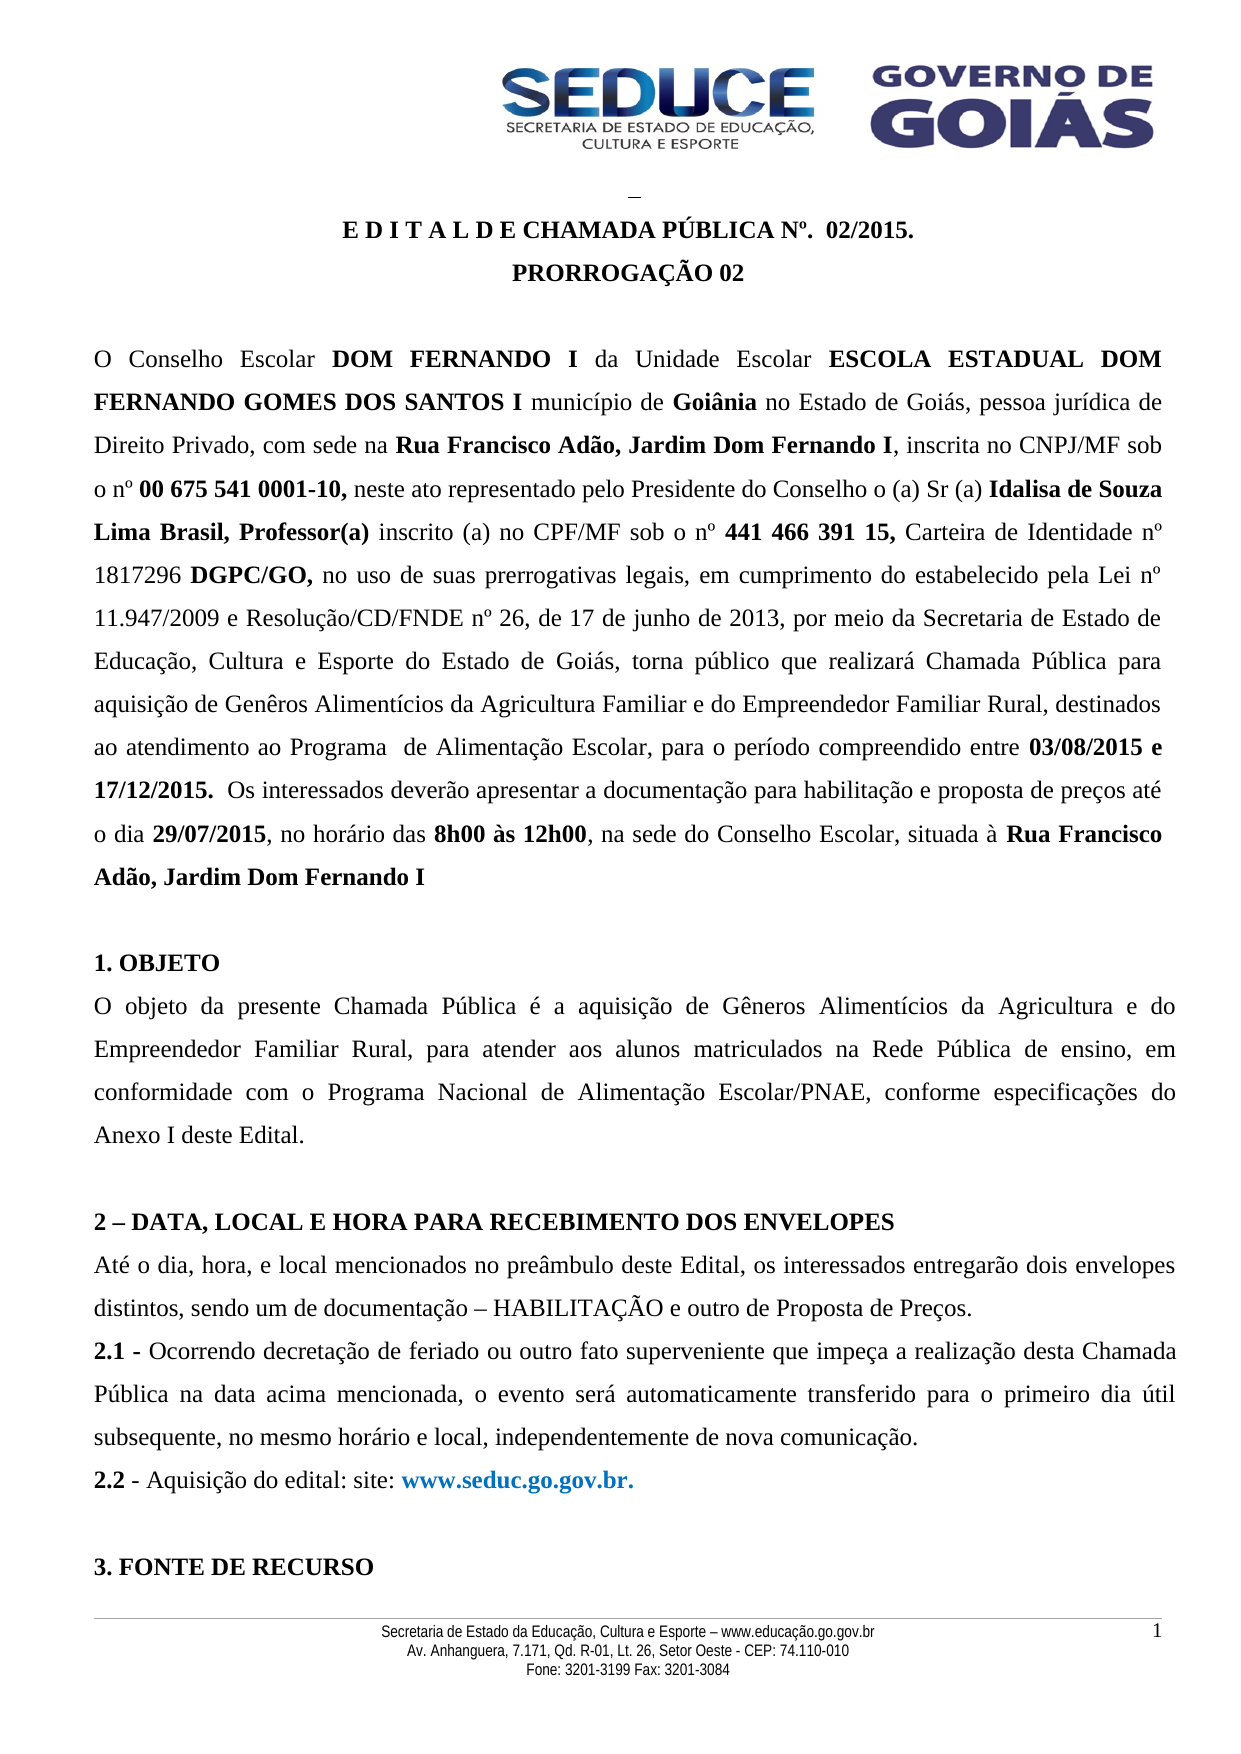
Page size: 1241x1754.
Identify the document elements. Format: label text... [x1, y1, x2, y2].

text 2.2 - Aquisição do edital: site: www.seduc.go.gov.br. [94, 1466, 1177, 1494]
text 2 – DATA, LOCAL E HORA PARA RECEBIMENTO DOS ENVELOPES [94, 1207, 1177, 1236]
text 1. OBJETO [94, 948, 1177, 977]
text E D I T A L D E CHAMADA PÚBLICA Nº. 02/2015. [94, 215, 1162, 244]
text O Conselho Escolar DOM FERNANDO I da Unidade Escolar ESCOLA ESTADUAL DOM FERNANDO GOMES DOS SANTOS I município de Goiânia no Estado de Goiás, pessoa jurídica de Direito Privado, com sede na Rua Francisco Adão, Jardim Dom Fernando I, inscrita no CNPJ/MF sob o nº 00 675 541 0001-10, neste ato representado pelo Presidente do Conselho o (a) Sr (a) Idalisa de Souza Lima Brasil, Professor(a) inscrito (a) no CPF/MF sob o nº 441 466 391 15, Carteira de Identidade nº 1817296 DGPC/GO, no uso de suas prerrogativas legais, em cumprimento do estabelecido pela Lei nº 11.947/2009 e Resolução/CD/FNDE nº 26, de 17 de junho de 2013, por meio da Secretaria de Estado de Educação, Cultura e Esporte do Estado de Goiás, torna público que realizará Chamada Pública para aquisição de Genêros Alimentícios da Agricultura Familiar e do Empreendedor Familiar Rural, destinados ao atendimento ao Programa de Alimentação Escolar, para o período compreendido entre 03/08/2015 e 17/12/2015. Os interessados deverão apresentar a documentação para habilitação e proposta de preços até o dia 29/07/2015, no horário das 8h00 às 12h00, na sede do Conselho Escolar, situada à Rua Francisco Adão, Jardim Dom Fernando I [94, 344, 1162, 891]
text O objeto da presente Chamada Pública é a aquisição de Gêneros Alimentícios da Agricultura e do Empreendedor Familiar Rural, para atender aos alunos matriculados na Rede Pública de ensino, em conformidade com o Programa Nacional de Alimentação Escolar/PNAE, conforme especificações do Anexo I deste Edital. [94, 991, 1177, 1149]
picture [501, 59, 1163, 158]
text PRORROGAÇÃO 02 [94, 258, 1162, 287]
text 3. FONTE DE RECURSO [94, 1552, 1177, 1581]
text 2.1 - Ocorrendo decretação de feriado ou outro fato superveniente que impeça a realização desta Chamada Pública na data acima mencionada, o evento será automaticamente transferido para o primeiro dia útil subsequente, no mesmo horário e local, independentemente de nova comunicação. [94, 1336, 1177, 1451]
text Até o dia, hora, e local mencionados no preâmbulo deste Edital, os interessados entregarão dois envelopes distintos, sendo um de documentação – HABILITAÇÃO e outro de Proposta de Preços. [94, 1250, 1177, 1322]
